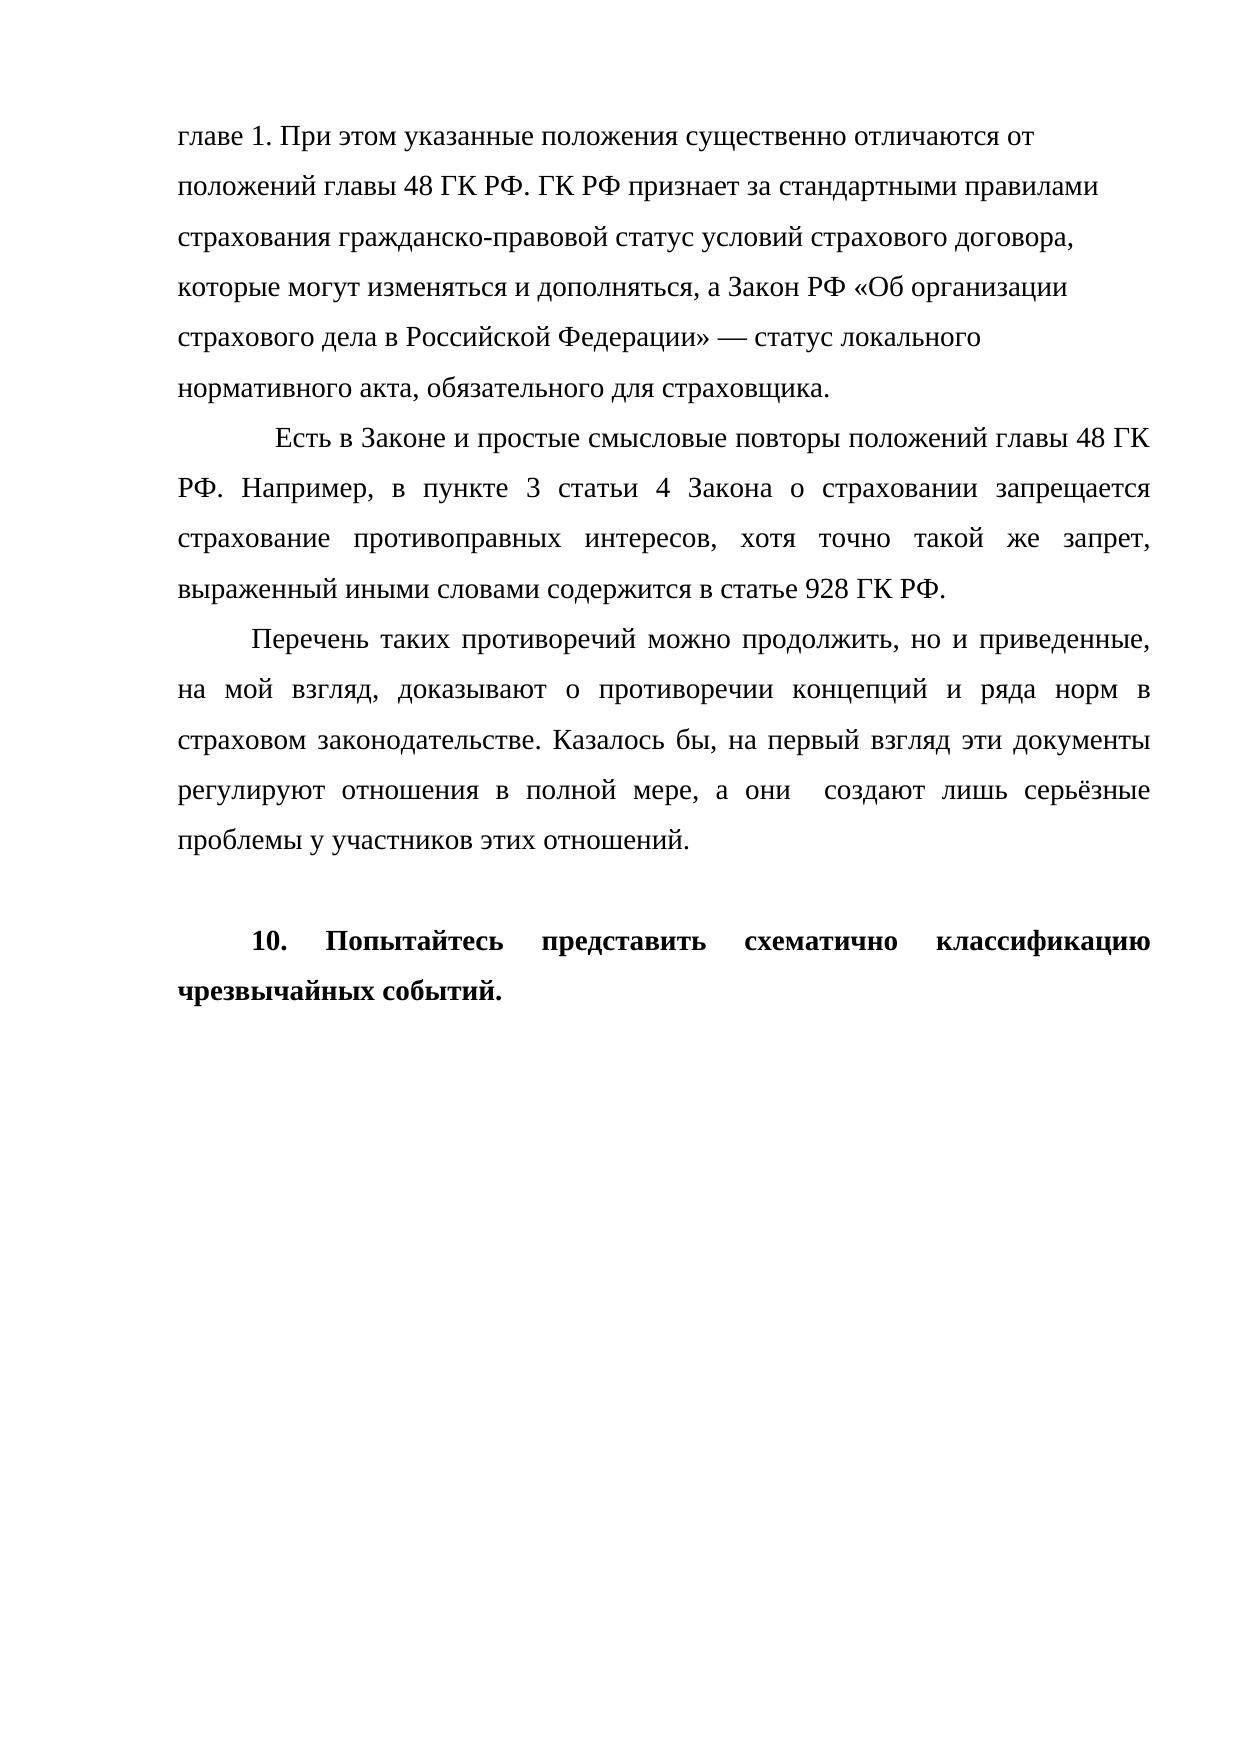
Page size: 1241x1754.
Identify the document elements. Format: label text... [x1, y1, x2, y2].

text Перечень таких противоречий можно продолжить, но и приведенные, на мой взгляд, доказывают о противоречии концепций и ряда норм в страховом законодательстве. Казалось бы, на первый взгляд эти документы регулируют отношения в полной мере, а они создают лишь серьёзные проблемы у участников этих отношений. [177, 621, 1152, 856]
text Есть в Законе и простые смысловые повторы положений главы 48 ГК РФ. Например, в пункте 3 статьи 4 Закона о страховании запрещается страхование противоправных интересов, хотя точно такой же запрет, выраженный иными словами содержится в статье 928 ГК РФ. [177, 420, 1152, 604]
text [177, 118, 1152, 403]
text 10. Попытайтесь представить схематично классификацию чрезвычайных событий. [177, 923, 1152, 1007]
